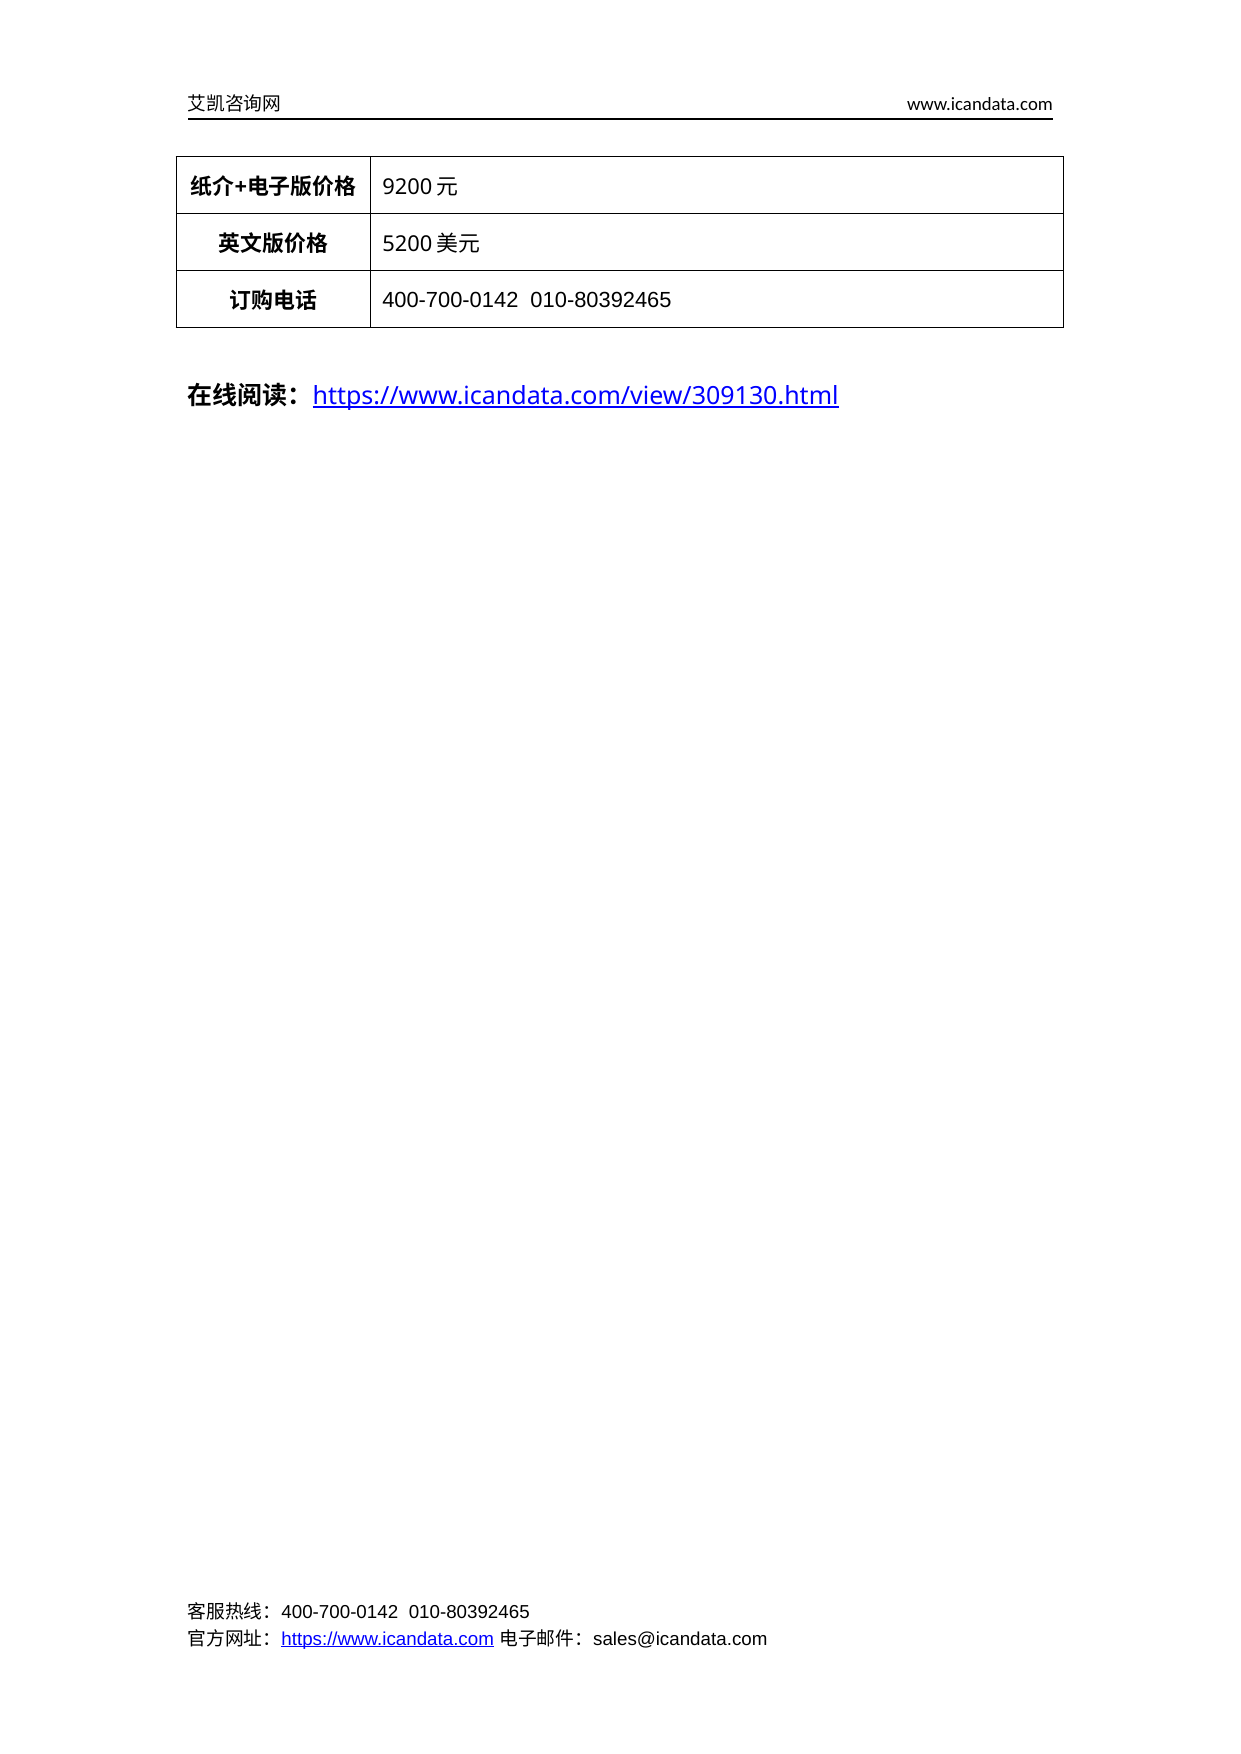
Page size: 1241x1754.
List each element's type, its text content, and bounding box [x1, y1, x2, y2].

table_cell 5200美元 [371, 214, 1063, 270]
table_cell 9200元 [371, 157, 1063, 213]
table_cell 400-700-0142 010-80392465 [371, 271, 1063, 327]
table_cell 订购电话 [177, 271, 370, 327]
text 在线阅读：https://www.icandata.com/view/309130.html [187, 361, 1053, 426]
table_cell 英文版价格 [177, 214, 370, 270]
table_cell 纸介+电子版价格 [177, 157, 370, 213]
